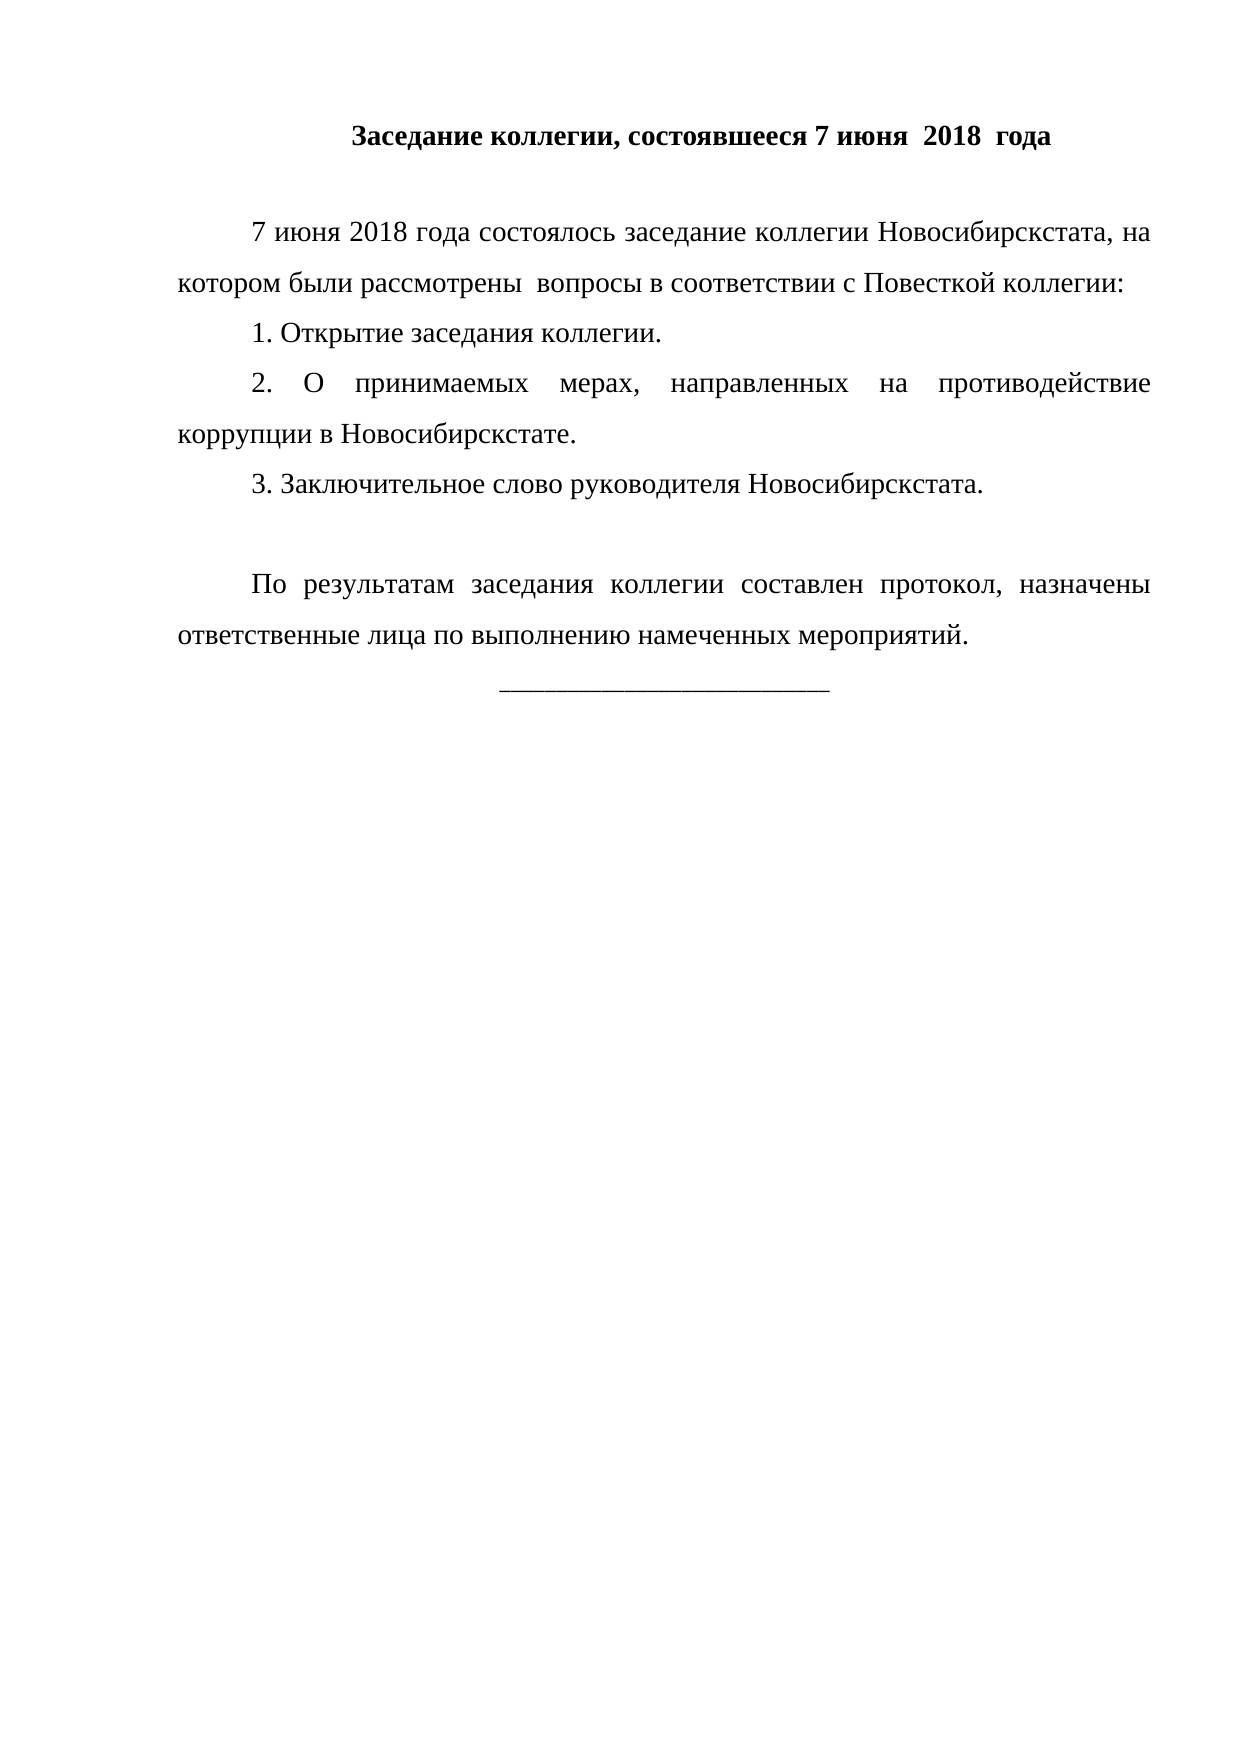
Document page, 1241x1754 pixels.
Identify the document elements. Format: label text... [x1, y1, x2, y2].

text По результатам заседания коллегии составлен протокол, назначены ответственные лица по выполнению намеченных мероприятий. [177, 567, 1152, 651]
text 1. Открытие заседания коллегии. [177, 315, 1152, 349]
subtitle Заседание коллегии, состоявшееся 7 июня 2018 года [177, 118, 1152, 152]
text 3. Заключительное слово руководителя Новосибирскстата. [177, 466, 1152, 499]
text _____________________________ [177, 667, 1152, 695]
text 7 июня 2018 года состоялось заседание коллегии Новосибирскстата, на котором были рассмотрены вопросы в соответствии с Повесткой коллегии: [177, 214, 1152, 298]
text 2. О принимаемых мерах, направленных на противодействие коррупции в Новосибирскстате. [177, 365, 1152, 449]
